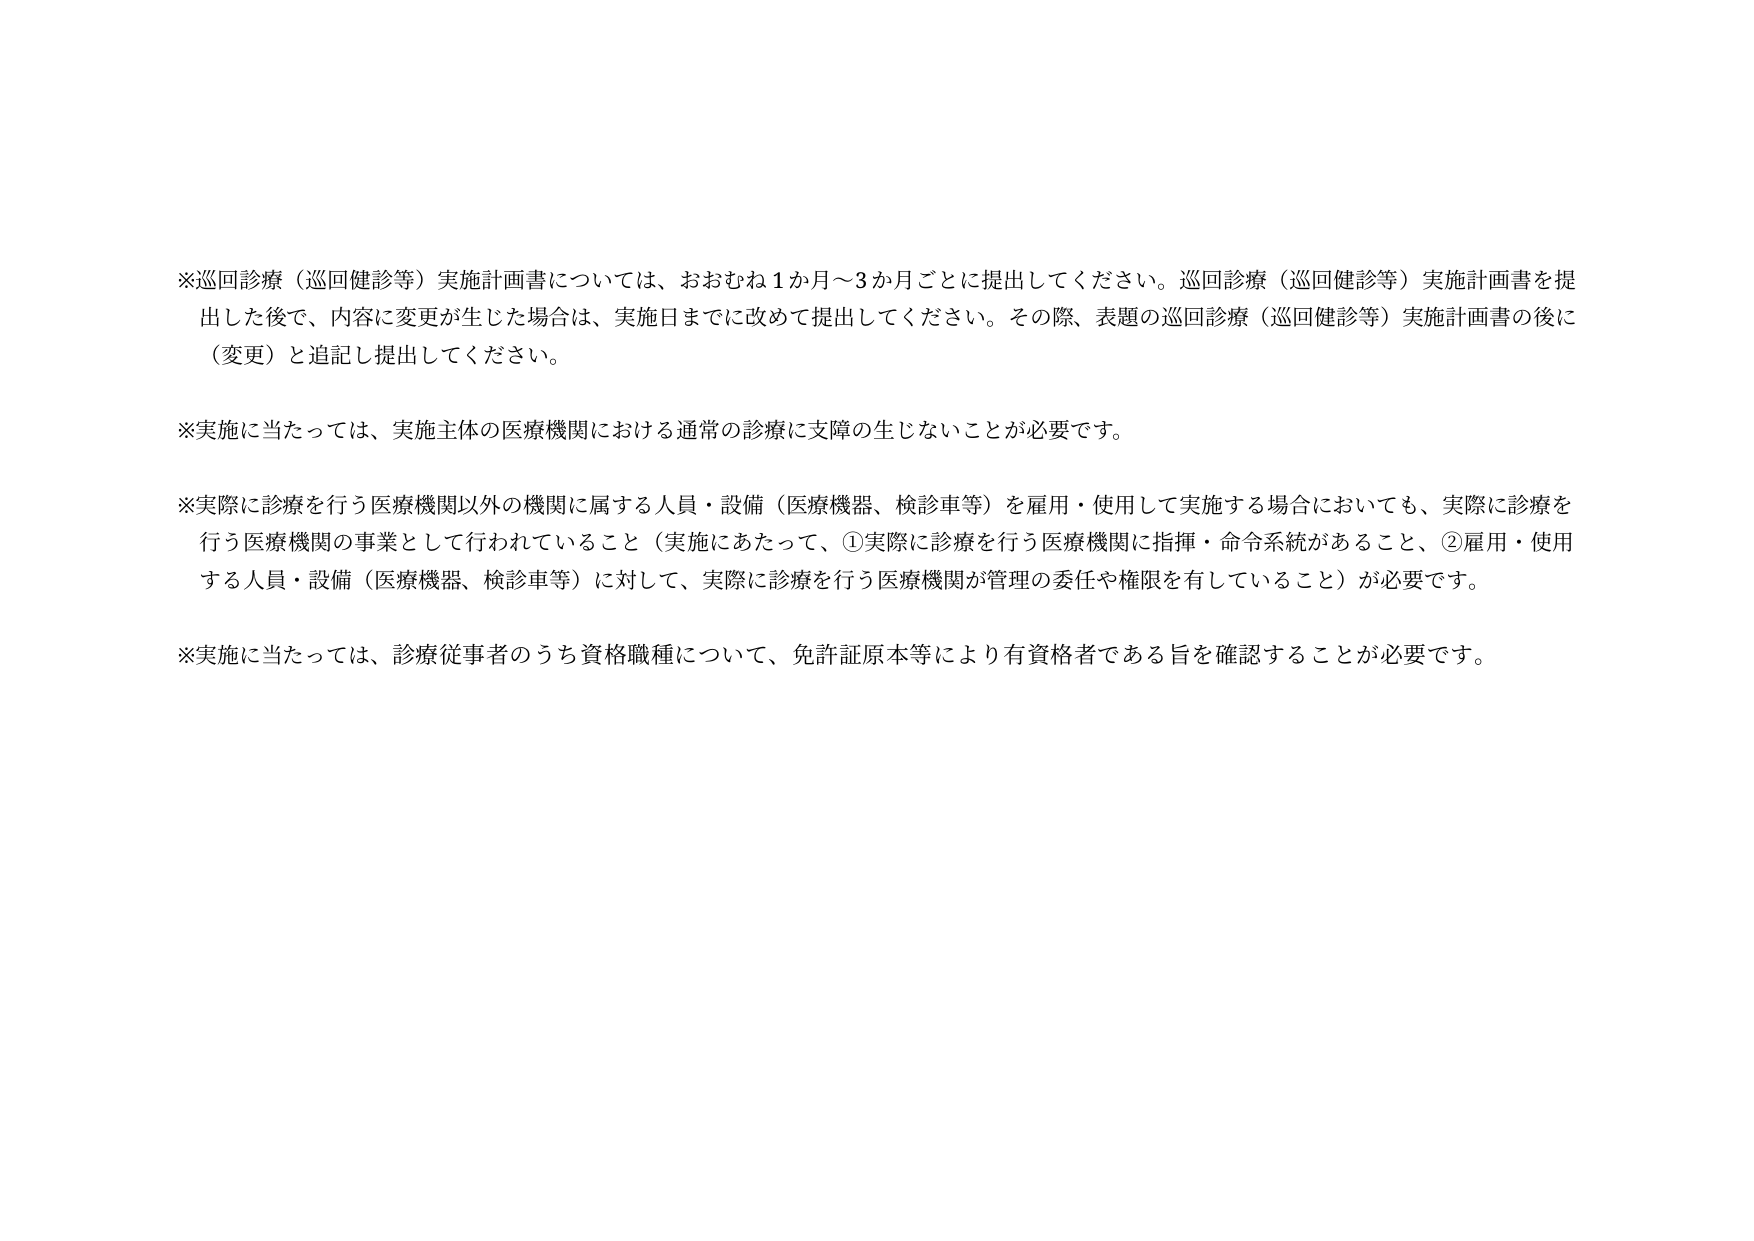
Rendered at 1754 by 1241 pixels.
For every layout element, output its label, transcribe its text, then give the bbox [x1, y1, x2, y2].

text ※巡回診療（巡回健診等）実施計画書については、おおむね1か月～3か月ごとに提出してください。巡回診療（巡回健診等）実施計画書を提出した後で、内容に変更が生じた場合は、実施日までに改めて提出してください。その際、表題の巡回診療（巡回健診等）実施計画書の後に（変更）と追記し提出してください。 [177, 260, 1577, 372]
text ※実際に診療を行う医療機関以外の機関に属する人員・設備（医療機器、検診車等）を雇用・使用して実施する場合においても、実際に診療を行う医療機関の事業として行われていること（実施にあたって、①実際に診療を行う医療機関に指揮・命令系統があること、②雇用・使用する人員・設備（医療機器、検診車等）に対して、実際に診療を行う医療機関が管理の委任や権限を有していること）が必要です。 [177, 485, 1577, 597]
text ※実施に当たっては、実施主体の医療機関における通常の診療に支障の生じないことが必要です。 [177, 410, 1577, 447]
text ※実施に当たっては、診療従事者のうち資格職種について、免許証原本等により有資格者である旨を確認することが必要です。 [177, 635, 1577, 672]
